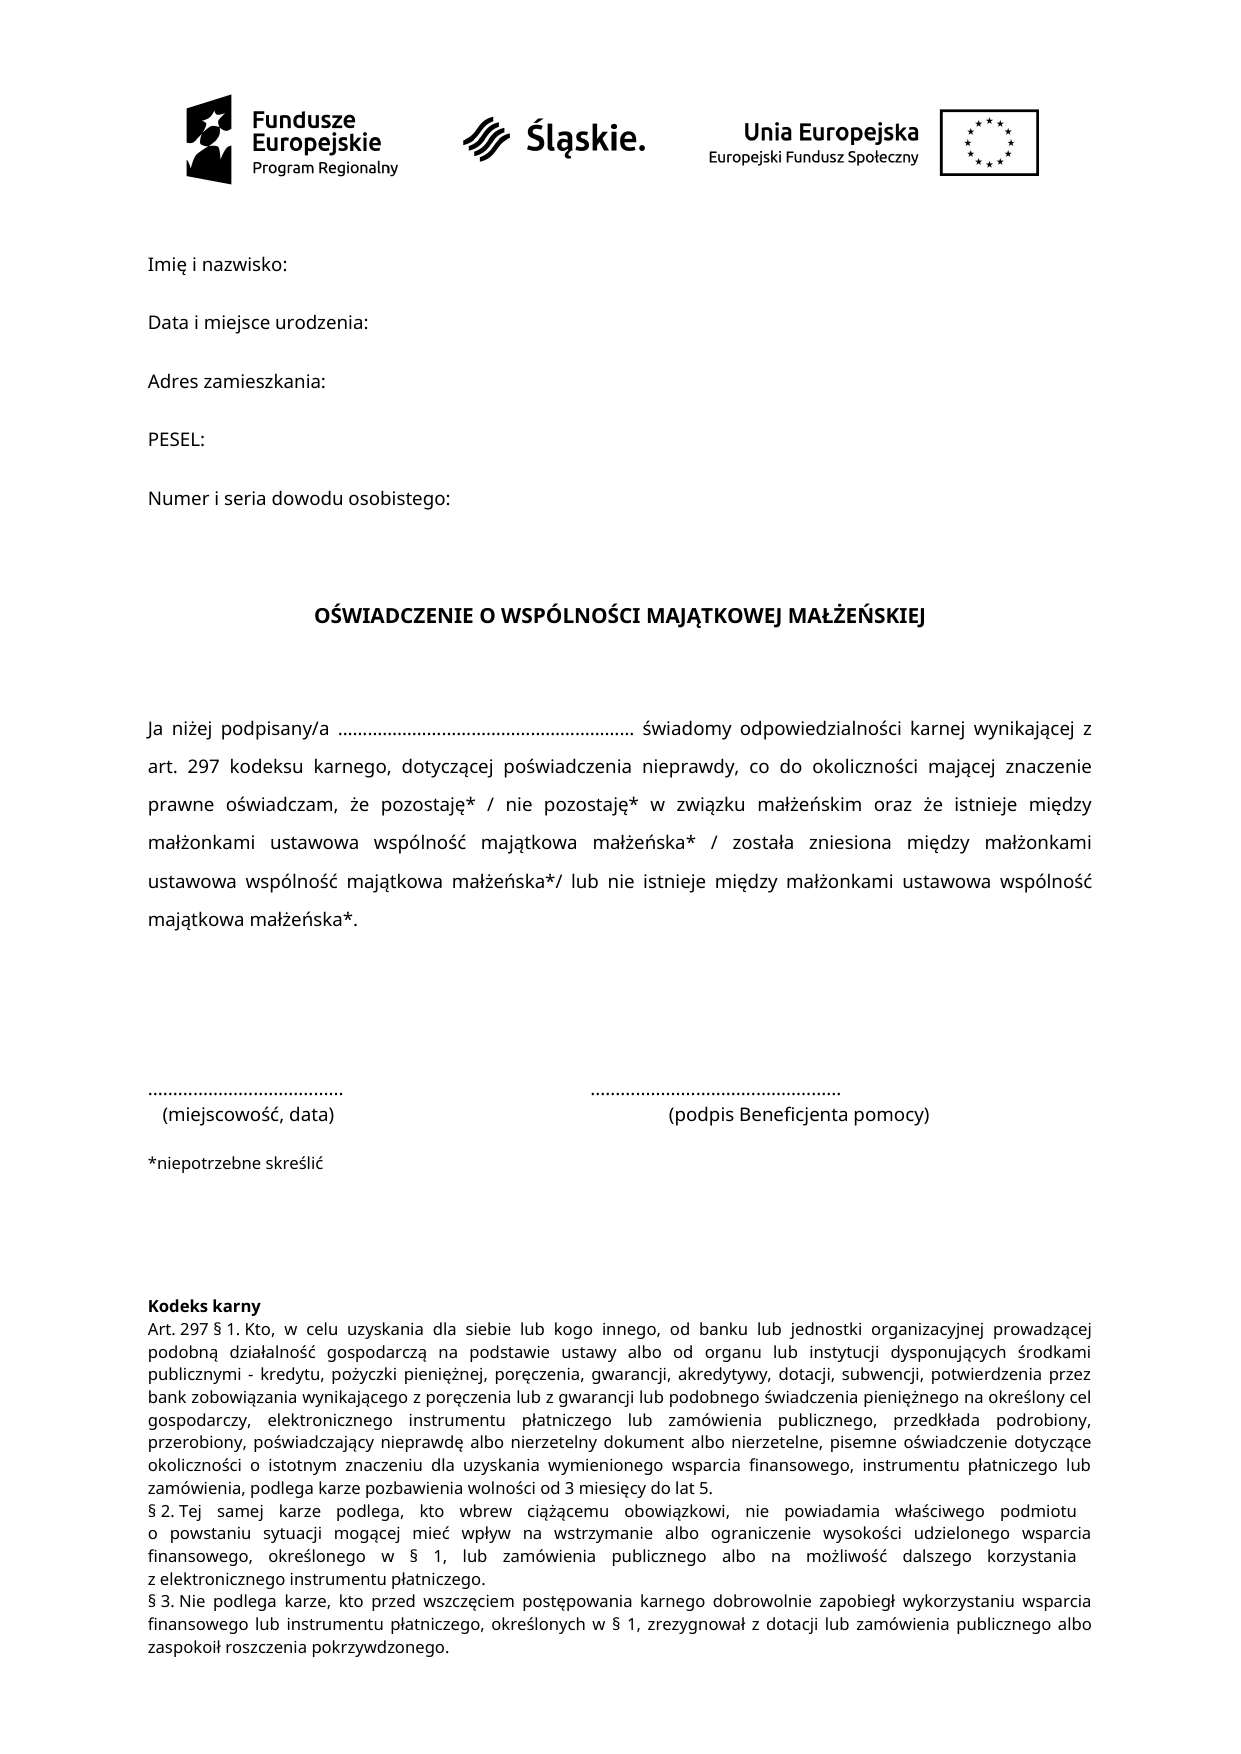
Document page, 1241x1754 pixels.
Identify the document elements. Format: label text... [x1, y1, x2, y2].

text *niepotrzebne skreślić [148, 1152, 1093, 1174]
text Kodeks karny [148, 1295, 1093, 1318]
text OŚWIADCZENIE O WSPÓLNOŚCI MAJĄTKOWEJ MAŁŻEŃSKIEJ [148, 601, 1093, 630]
text Data i miejsce urodzenia: [148, 309, 1093, 335]
text Adres zamieszkania: [148, 368, 1093, 393]
text Imię i nazwisko: [148, 251, 1093, 276]
text Ja niżej podpisany/a …………………………………………………… świadomy odpowiedzialności karnej wynikającej z art. 297 kodeksu karnego, dotyczącej poświadczenia nieprawdy, co do okoliczności mającej znaczenie prawne oświadczam, że pozostaję* / nie pozostaję* w związku małżeńskim oraz że istnieje między małżonkami ustawowa wspólność majątkowa małżeńska* / została zniesiona między małżonkami ustawowa wspólność majątkowa małżeńska*/ lub nie istnieje między małżonkami ustawowa wspólność majątkowa małżeńska*. [148, 715, 1093, 932]
text ....................................... .................................................. [148, 1076, 1093, 1101]
text § 3. Nie podlega karze, kto przed wszczęciem postępowania karnego dobrowolnie zapobiegł wykorzystaniu wsparcia finansowego lub instrumentu płatniczego, określonych w § 1, zrezygnował z dotacji lub zamówienia publicznego albo zaspokoił roszczenia pokrzywdzonego. [148, 1590, 1093, 1658]
text Art. 297 § 1. Kto, w celu uzyskania dla siebie lub kogo innego, od banku lub jednostki organizacyjnej prowadzącej podobną działalność gospodarczą na podstawie ustawy albo od organu lub instytucji dysponujących środkami publicznymi - kredytu, pożyczki pieniężnej, poręczenia, gwarancji, akredytywy, dotacji, subwencji, potwierdzenia przez bank zobowiązania wynikającego z poręczenia lub z gwarancji lub podobnego świadczenia pieniężnego na określony cel gospodarczy, elektronicznego instrumentu płatniczego lub zamówienia publicznego, przedkłada podrobiony, przerobiony, poświadczający nieprawdę albo nierzetelny dokument albo nierzetelne, pisemne oświadczenie dotyczące okoliczności o istotnym znaczeniu dla uzyskania wymienionego wsparcia finansowego, instrumentu płatniczego lub zamówienia, podlega karze pozbawienia wolności od 3 miesięcy do lat 5. [148, 1318, 1093, 1499]
picture [165, 73, 1060, 205]
text Numer i seria dowodu osobistego: [148, 485, 1093, 511]
text (miejscowość, data) (podpis Beneficjenta pomocy) [148, 1101, 1093, 1127]
text § 2. Tej samej karze podlega, kto wbrew ciążącemu obowiązkowi, nie powiadamia właściwego podmiotu o powstaniu sytuacji mogącej mieć wpływ na wstrzymanie albo ograniczenie wysokości udzielonego wsparcia finansowego, określonego w § 1, lub zamówienia publicznego albo na możliwość dalszego korzystania z elektronicznego instrumentu płatniczego. [148, 1499, 1093, 1590]
text PESEL: [148, 426, 1093, 452]
